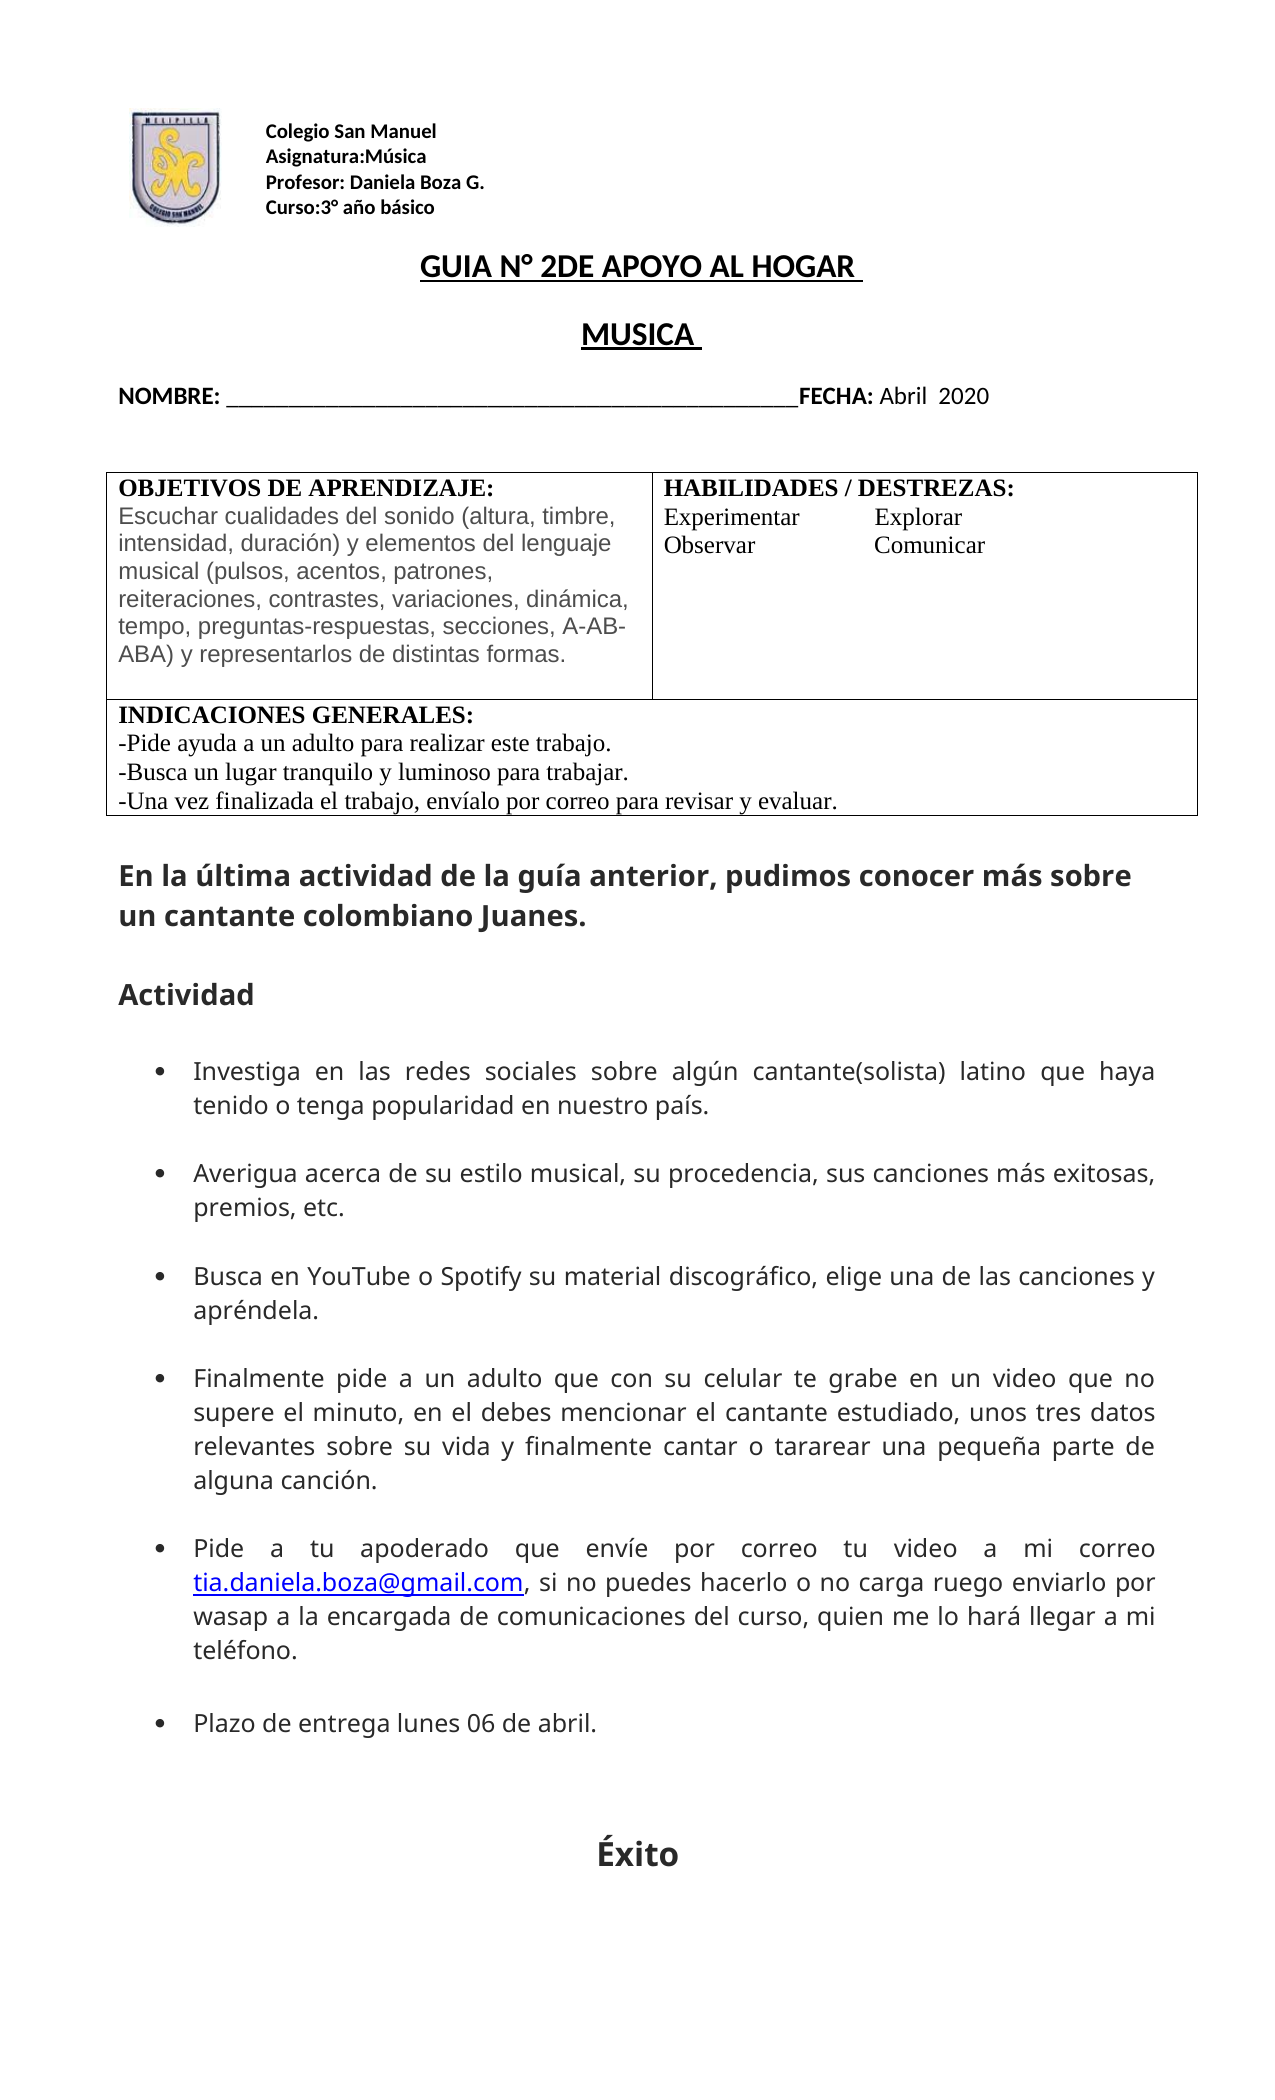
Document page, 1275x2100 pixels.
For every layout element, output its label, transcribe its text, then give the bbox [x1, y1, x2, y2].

table_cell INDICACIONES GENERALES: -Pide ayuda a un adulto para realizar este trabajo. -Busca un lugar tranquilo y luminoso para trabajar. -Una vez finalizada el trabajo, envíalo por correo para revisar y evaluar. [107, 700, 1197, 815]
picture [129, 108, 222, 143]
text NOMBRE: ______________________________________________FECHA: Abril 2020 [118, 380, 1157, 411]
text Actividad [118, 974, 1157, 1014]
list Finalmente pide a un adulto que con su celular te grabe en un video que no supere el minuto, en el debes mencionar el cantante estudiado, unos tres datos relevantes sobre su vida y finalmente cantar o tararear una pequeña parte de alguna canción. [156, 1360, 1157, 1497]
list Pide a tu apoderado que envíe por correo tu video a mi correo tia.daniela.boza@gmail.com, si no puedes hacerlo o no carga ruego enviarlo por wasap a la encargada de comunicaciones del curso, quien me lo hará llegar a mi teléfono. [156, 1531, 1157, 1667]
text GUIA N° 2DE APOYO AL HOGAR [118, 245, 1157, 286]
text Éxito [118, 1831, 1157, 1876]
list Averigua acerca de su estilo musical, su procedencia, sus canciones más exitosas, premios, etc. [156, 1156, 1157, 1224]
list Plazo de entrega lunes 06 de abril. [156, 1706, 1157, 1740]
picture [129, 220, 222, 227]
list Busca en YouTube o Spotify su material discográfico, elige una de las canciones y apréndela. [156, 1258, 1157, 1326]
text En la última actividad de la guía anterior, pudimos conocer más sobre un cantante colombiano Juanes. [118, 855, 1157, 935]
text MUSICA [118, 313, 1157, 353]
table_header HABILIDADES / DESTREZAS: Experimentar Explorar Observar Comunicar [653, 473, 1197, 699]
text Asignatura:Música [118, 143, 1157, 169]
text Colegio San Manuel [266, 118, 1157, 143]
text Profesor: Daniela Boza G. [118, 169, 1157, 194]
text Curso:3° año básico [118, 194, 1157, 220]
table_header OBJETIVOS DE APRENDIZAJE: Escuchar cualidades del sonido (altura, timbre, intensidad, duración) y elementos del lenguaje musical (pulsos, acentos, patrones, reiteraciones, contrastes, variaciones, dinámica, tempo, preguntas-respuestas, secciones, A-AB-ABA) y representarlos de distintas formas. [107, 473, 652, 699]
list Investiga en las redes sociales sobre algún cantante(solista) latino que haya tenido o tenga popularidad en nuestro país. [156, 1054, 1157, 1122]
